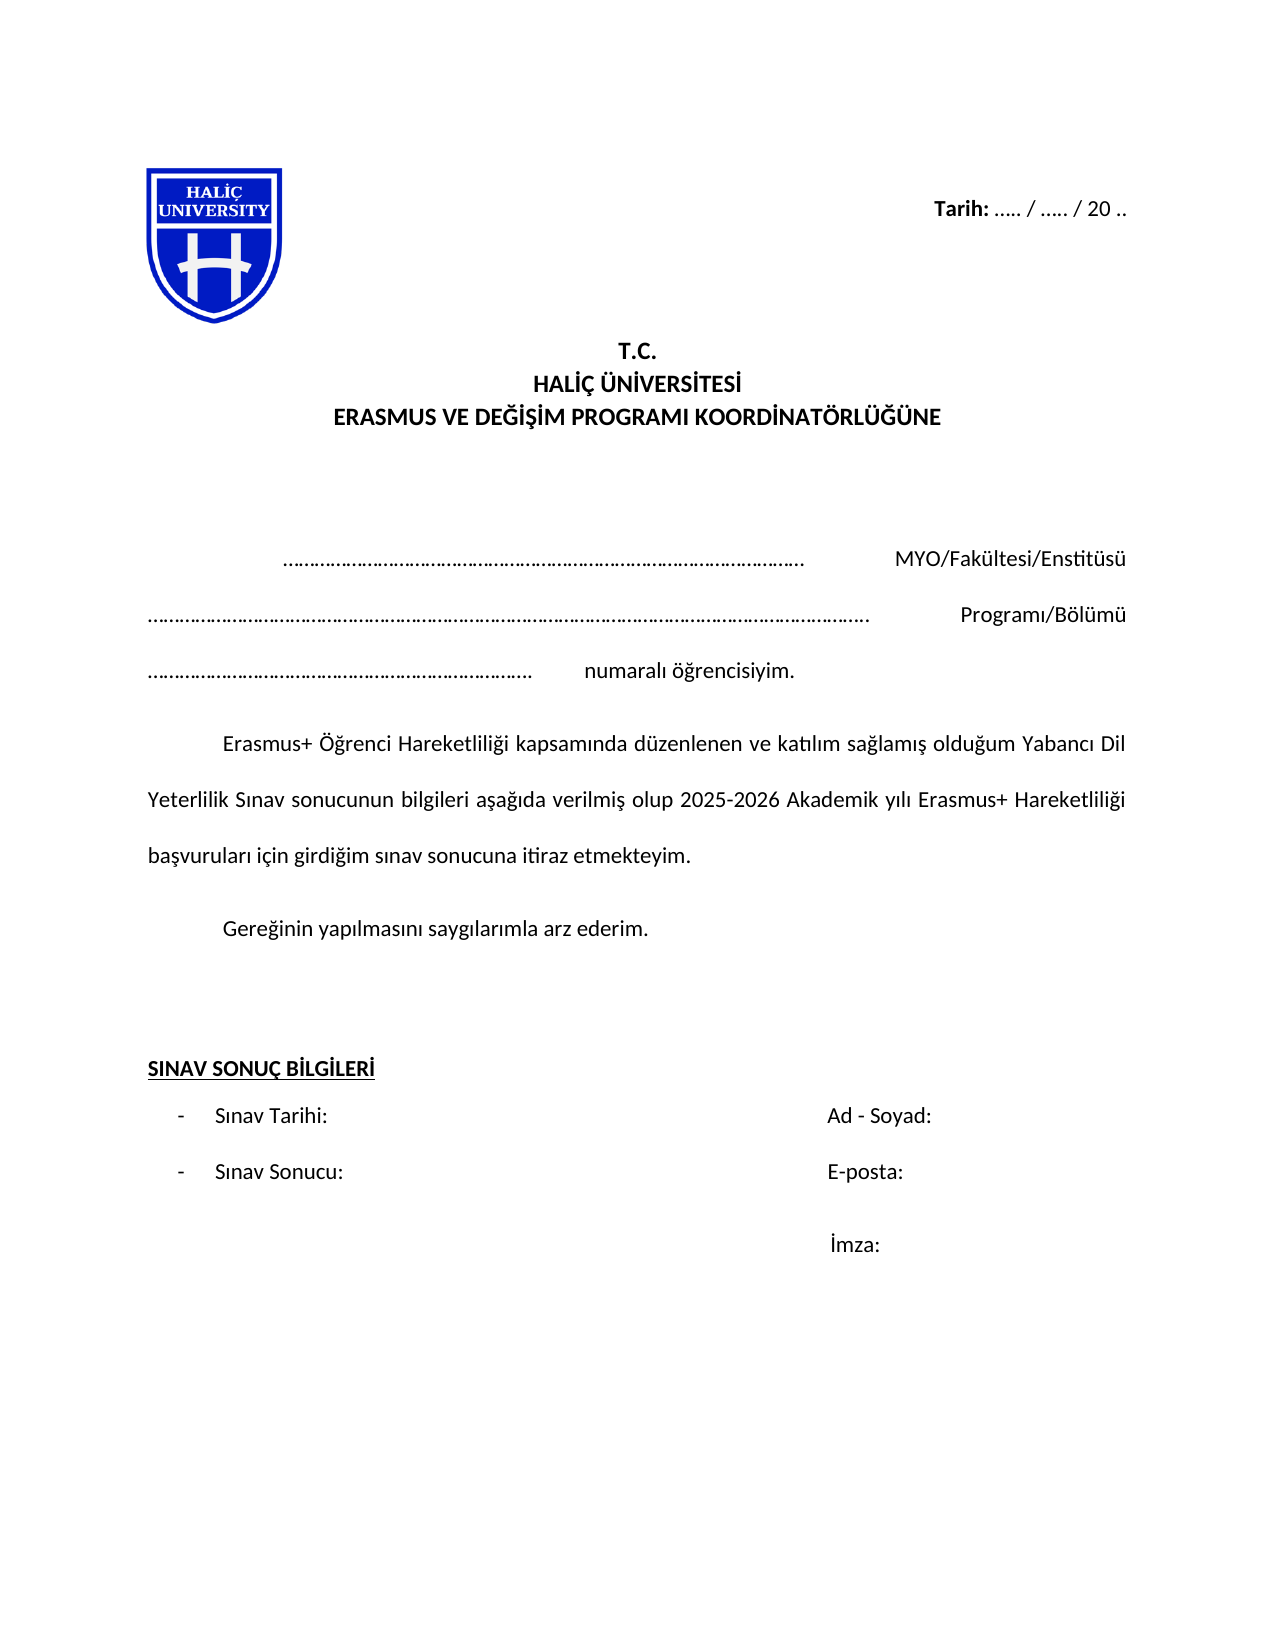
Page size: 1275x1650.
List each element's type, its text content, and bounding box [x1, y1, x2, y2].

text SINAV SONUÇ BİLGİLERİ [148, 1054, 1127, 1082]
text İmza: [148, 1230, 1127, 1258]
text T.C. [383, 335, 1127, 366]
list Sınav Tarihi: Ad - Soyad: [177, 1101, 1127, 1129]
text HALİÇ ÜNİVERSİTESİ [383, 368, 1127, 398]
list Sınav Sonucu: E-posta: [177, 1157, 1127, 1185]
text Tarih: ….. / ….. / 20 .. [383, 194, 1127, 222]
text ……………………………………………………………………………………… MYO/Fakültesi/Enstitüsü ……………………………………………………………………………………………………………………….. Programı/Bölümü ………………………………………………………………. numaralı öğrencisiyim. [148, 544, 1127, 684]
text Erasmus+ Öğrenci Hareketliliği kapsamında düzenlenen ve katılım sağlamış olduğum Yabancı Dil Yeterlilik Sınav sonucunun bilgileri aşağıda verilmiş olup 2025-2026 Akademik yılı Erasmus+ Hareketliliği başvuruları için girdiğim sınav sonucuna itiraz etmekteyim. [148, 729, 1127, 869]
picture [44, 43, 383, 449]
text ERASMUS VE DEĞİŞİM PROGRAMI KOORDİNATÖRLÜĞÜNE [383, 401, 1127, 431]
text Gereğinin yapılmasını saygılarımla arz ederim. [148, 914, 1127, 942]
